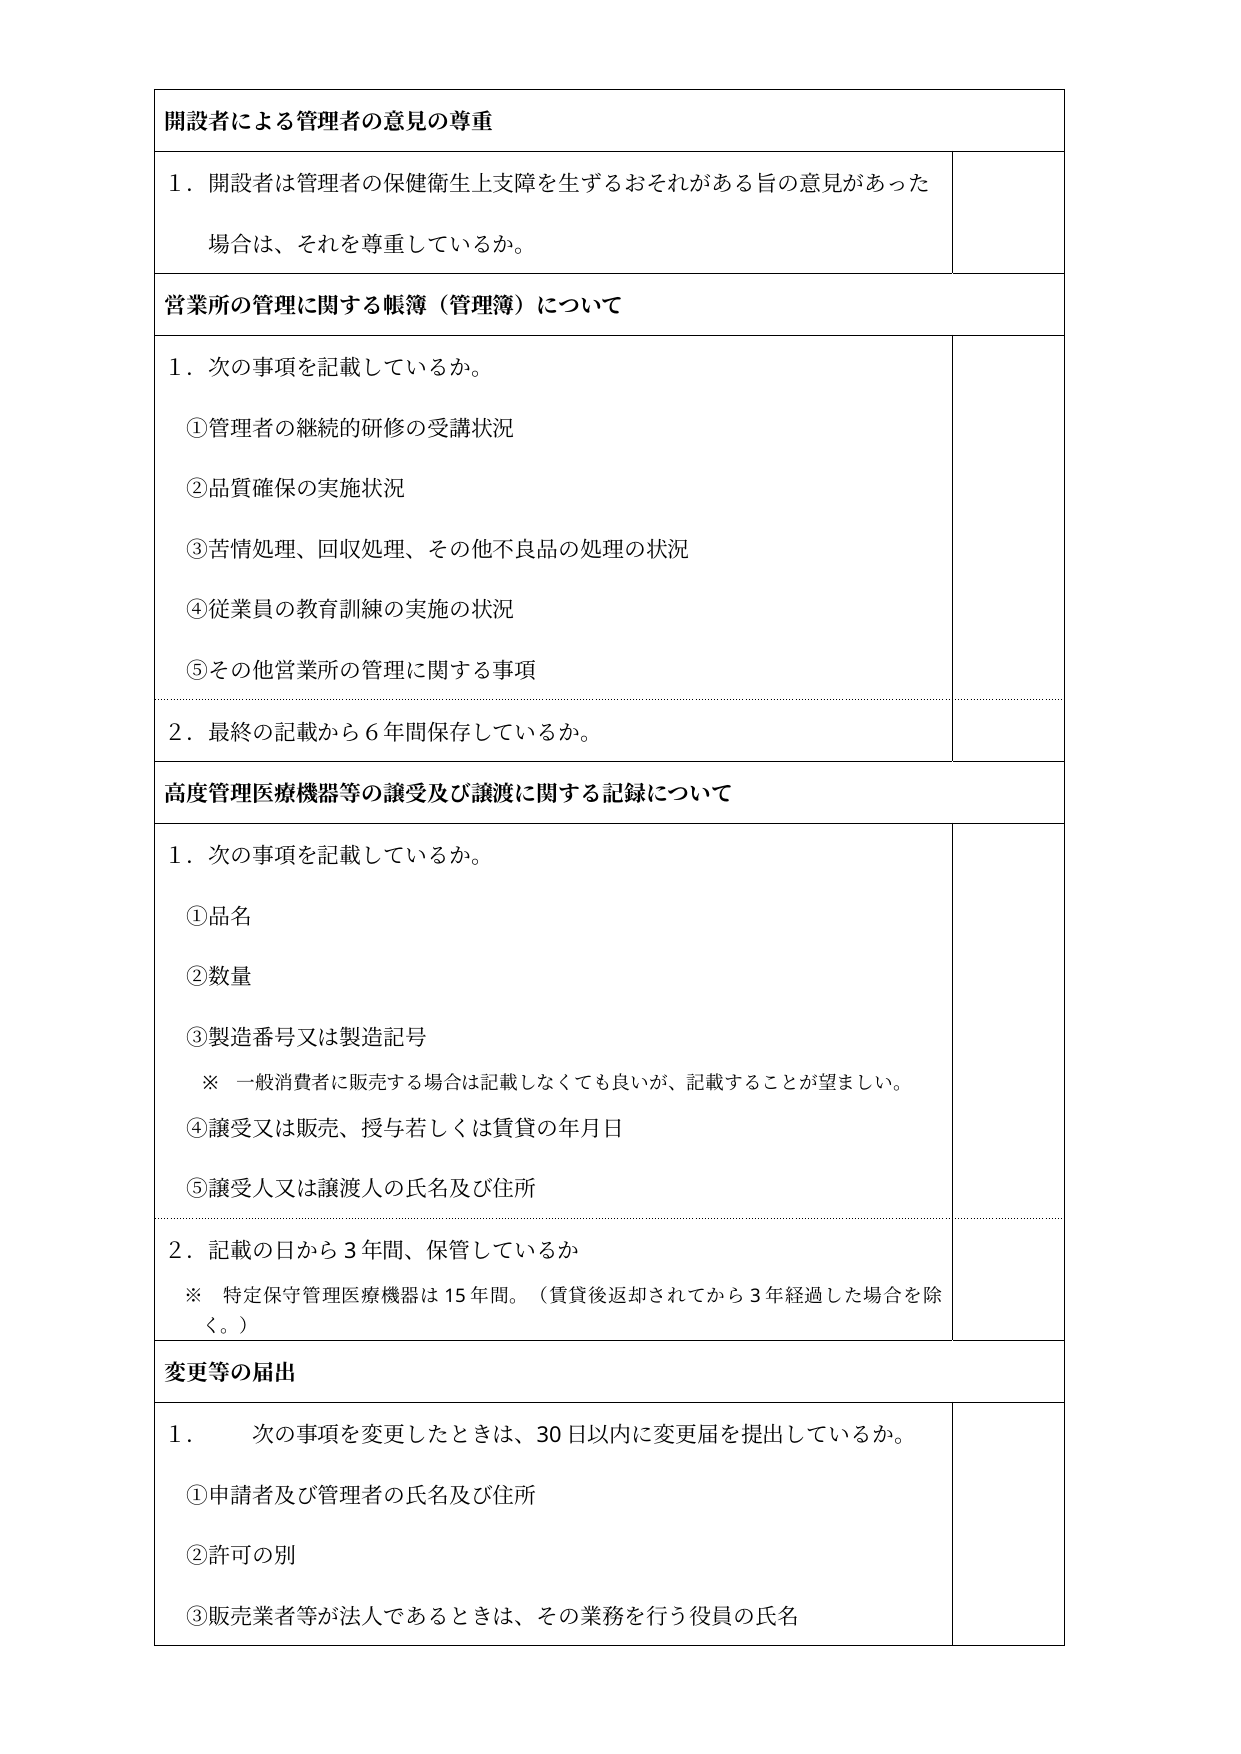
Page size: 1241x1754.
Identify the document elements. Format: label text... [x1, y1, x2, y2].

table_cell [953, 1218, 1064, 1340]
table_cell １．次の事項を記載しているか。 ①管理者の継続的研修の受講状況 ②品質確保の実施状況 ③苦情処理、回収処理、その他不良品の処理の状況 ④従業員の教育訓練の実施の状況 ⑤その他営業所の管理に関する事項 [155, 336, 952, 699]
table_cell [953, 824, 1064, 1218]
table_cell [953, 90, 1064, 151]
table_cell [953, 336, 1064, 699]
table_cell 開設者による管理者の意見の尊重 [155, 90, 952, 151]
table_cell [953, 152, 1064, 273]
table_cell １．開設者は管理者の保健衛生上支障を生ずるおそれがある旨の意見があった場合は、それを尊重しているか。 [155, 152, 952, 273]
table_cell ２．最終の記載から６年間保存しているか。 [155, 699, 952, 761]
table_cell 変更等の届出 [155, 1341, 952, 1402]
table_cell [953, 762, 1064, 823]
table_cell 営業所の管理に関する帳簿（管理簿）について [155, 274, 952, 334]
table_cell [155, 1403, 952, 1645]
table_cell 高度管理医療機器等の譲受及び譲渡に関する記録について [155, 762, 952, 823]
table_cell ２．記載の日から3年間、保管しているか ※ 特定保守管理医療機器は15年間。（賃貸後返却されてから3年経過した場合を除く。） [155, 1218, 952, 1340]
table_cell [953, 274, 1064, 334]
table_cell [953, 699, 1064, 761]
table_cell １．次の事項を記載しているか。 ①品名 ②数量 ③製造番号又は製造記号 ※ 一般消費者に販売する場合は記載しなくても良いが、記載することが望ましい。 ④譲受又は販売、授与若しくは賃貸の年月日 ⑤譲受人又は譲渡人の氏名及び住所 [155, 824, 952, 1218]
table_cell [953, 1403, 1064, 1645]
table_cell [953, 1341, 1064, 1402]
